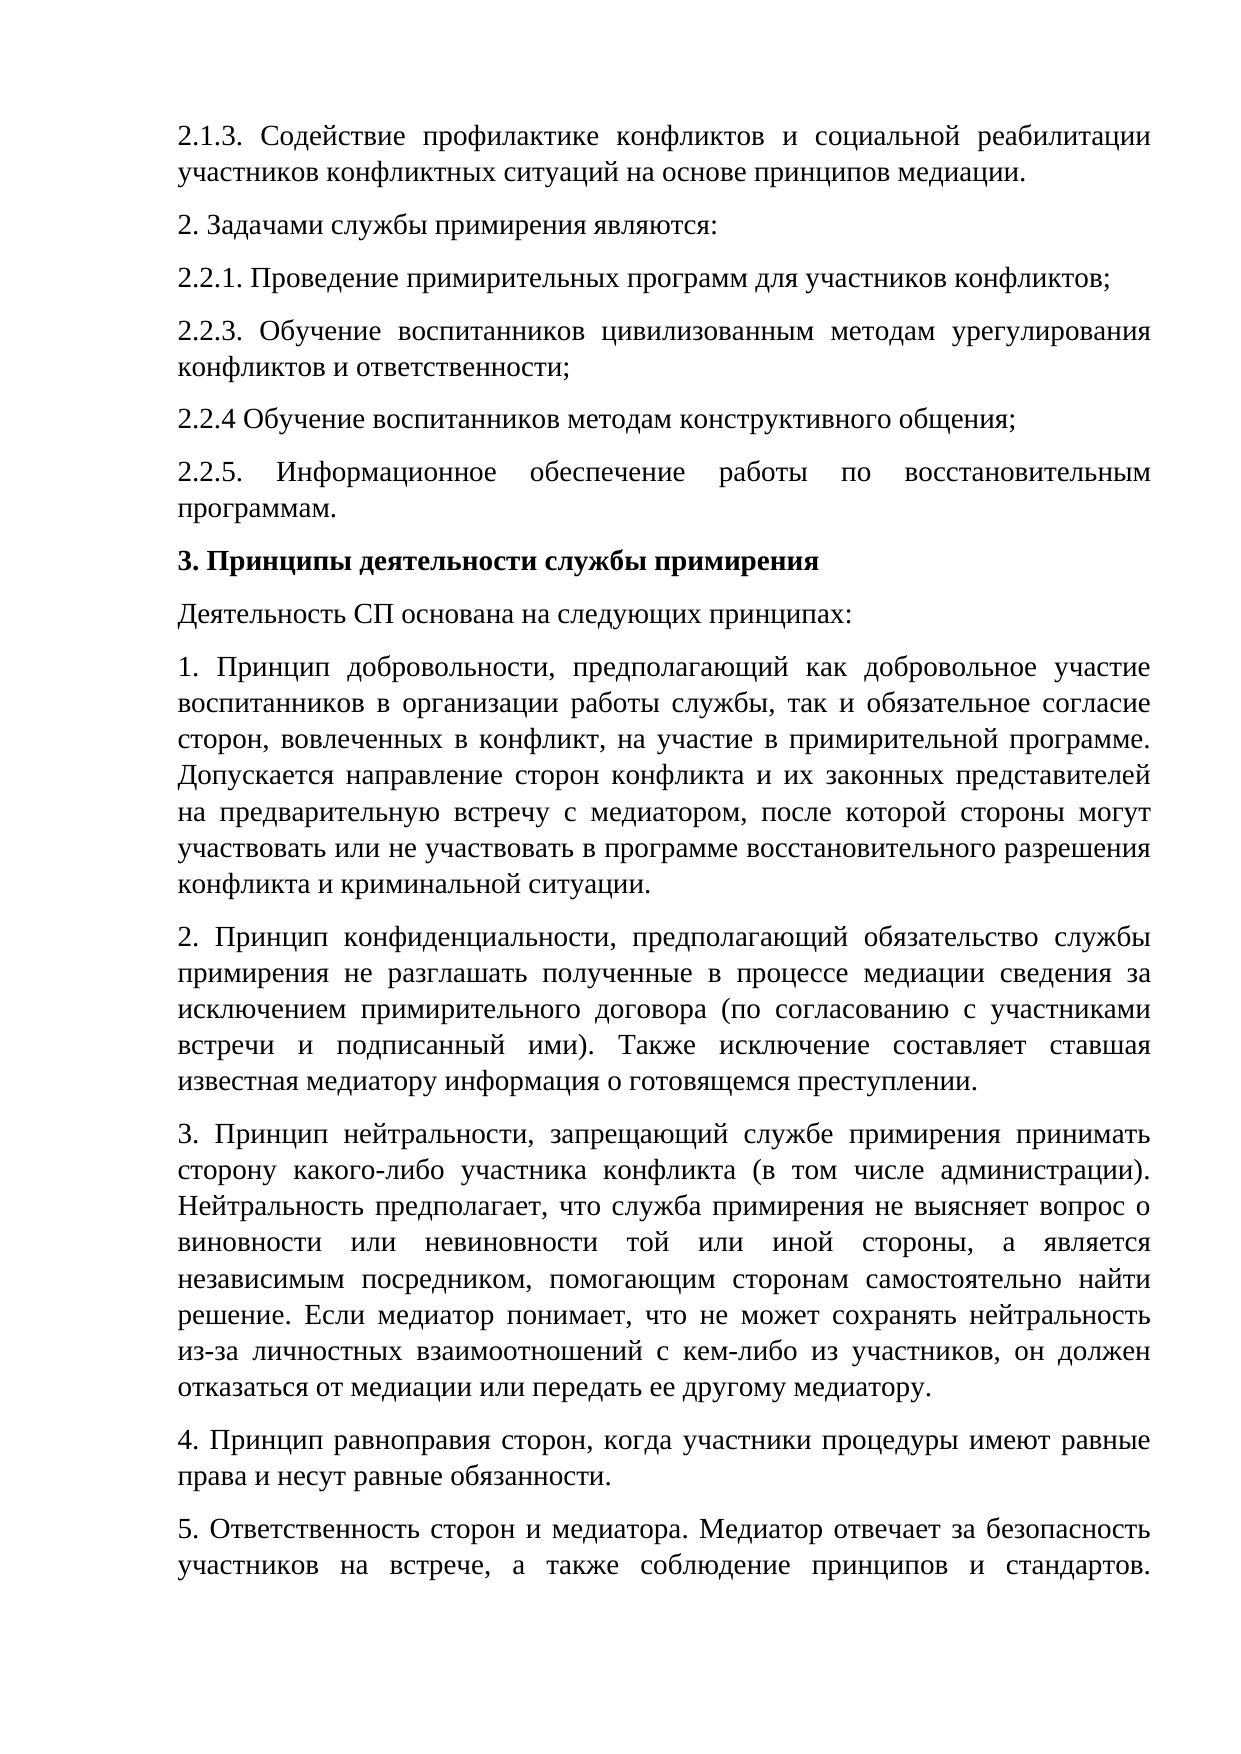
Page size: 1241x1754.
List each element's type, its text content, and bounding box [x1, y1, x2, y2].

text 2. Принцип конфиденциальности, предполагающий обязательство службы примирения не разглашать полученные в процессе медиации сведения за исключением примирительного договора (по согласованию с участниками встречи и подписанный ими). Также исключение составляет ставшая известная медиатору информация о готовящемся преступлении. [177, 919, 1152, 1097]
text 4. Принцип равноправия сторон, когда участники процедуры имеют равные права и несут равные обязанности. [177, 1422, 1152, 1492]
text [177, 1511, 1152, 1581]
text 2.2.5. Информационное обеспечение работы по восстановительным программам. [177, 454, 1152, 524]
text 2.1.3. Содействие профилактике конфликтов и социальной реабилитации участников конфликтных ситуаций на основе принципов медиации. [177, 118, 1152, 188]
text 1. Принцип добровольности, предполагающий как добровольное участие воспитанников в организации работы службы, так и обязательное согласие сторон, вовлеченных в конфликт, на участие в примирительной программе. Допускается направление сторон конфликта и их законных представителей на предварительную встречу с медиатором, после которой стороны могут участвовать или не участвовать в программе восстановительного разрешения конфликта и криминальной ситуации. [177, 649, 1152, 899]
text 3. Принципы деятельности службы примирения [177, 543, 1152, 577]
text Деятельность СП основана на следующих принципах: [177, 596, 1152, 630]
text 2.2.1. Проведение примирительных программ для участников конфликтов; [177, 260, 1152, 293]
text 2.2.4 Обучение воспитанников методам конструктивного общения; [177, 402, 1152, 435]
text 2. Задачами службы примирения являются: [177, 207, 1152, 241]
text 2.2.3. Обучение воспитанников цивилизованным методам урегулирования конфликтов и ответственности; [177, 313, 1152, 382]
text 3. Принцип нейтральности, запрещающий службе примирения принимать сторону какого-либо участника конфликта (в том числе администрации). Нейтральность предполагает, что служба примирения не выясняет вопрос о виновности или невиновности той или иной стороны, а является независимым посредником, помогающим сторонам самостоятельно найти решение. Если медиатор понимает, что не может сохранять нейтральность из-за личностных взаимоотношений с кем-либо из участников, он должен отказаться от медиации или передать ее другому медиатору. [177, 1116, 1152, 1403]
